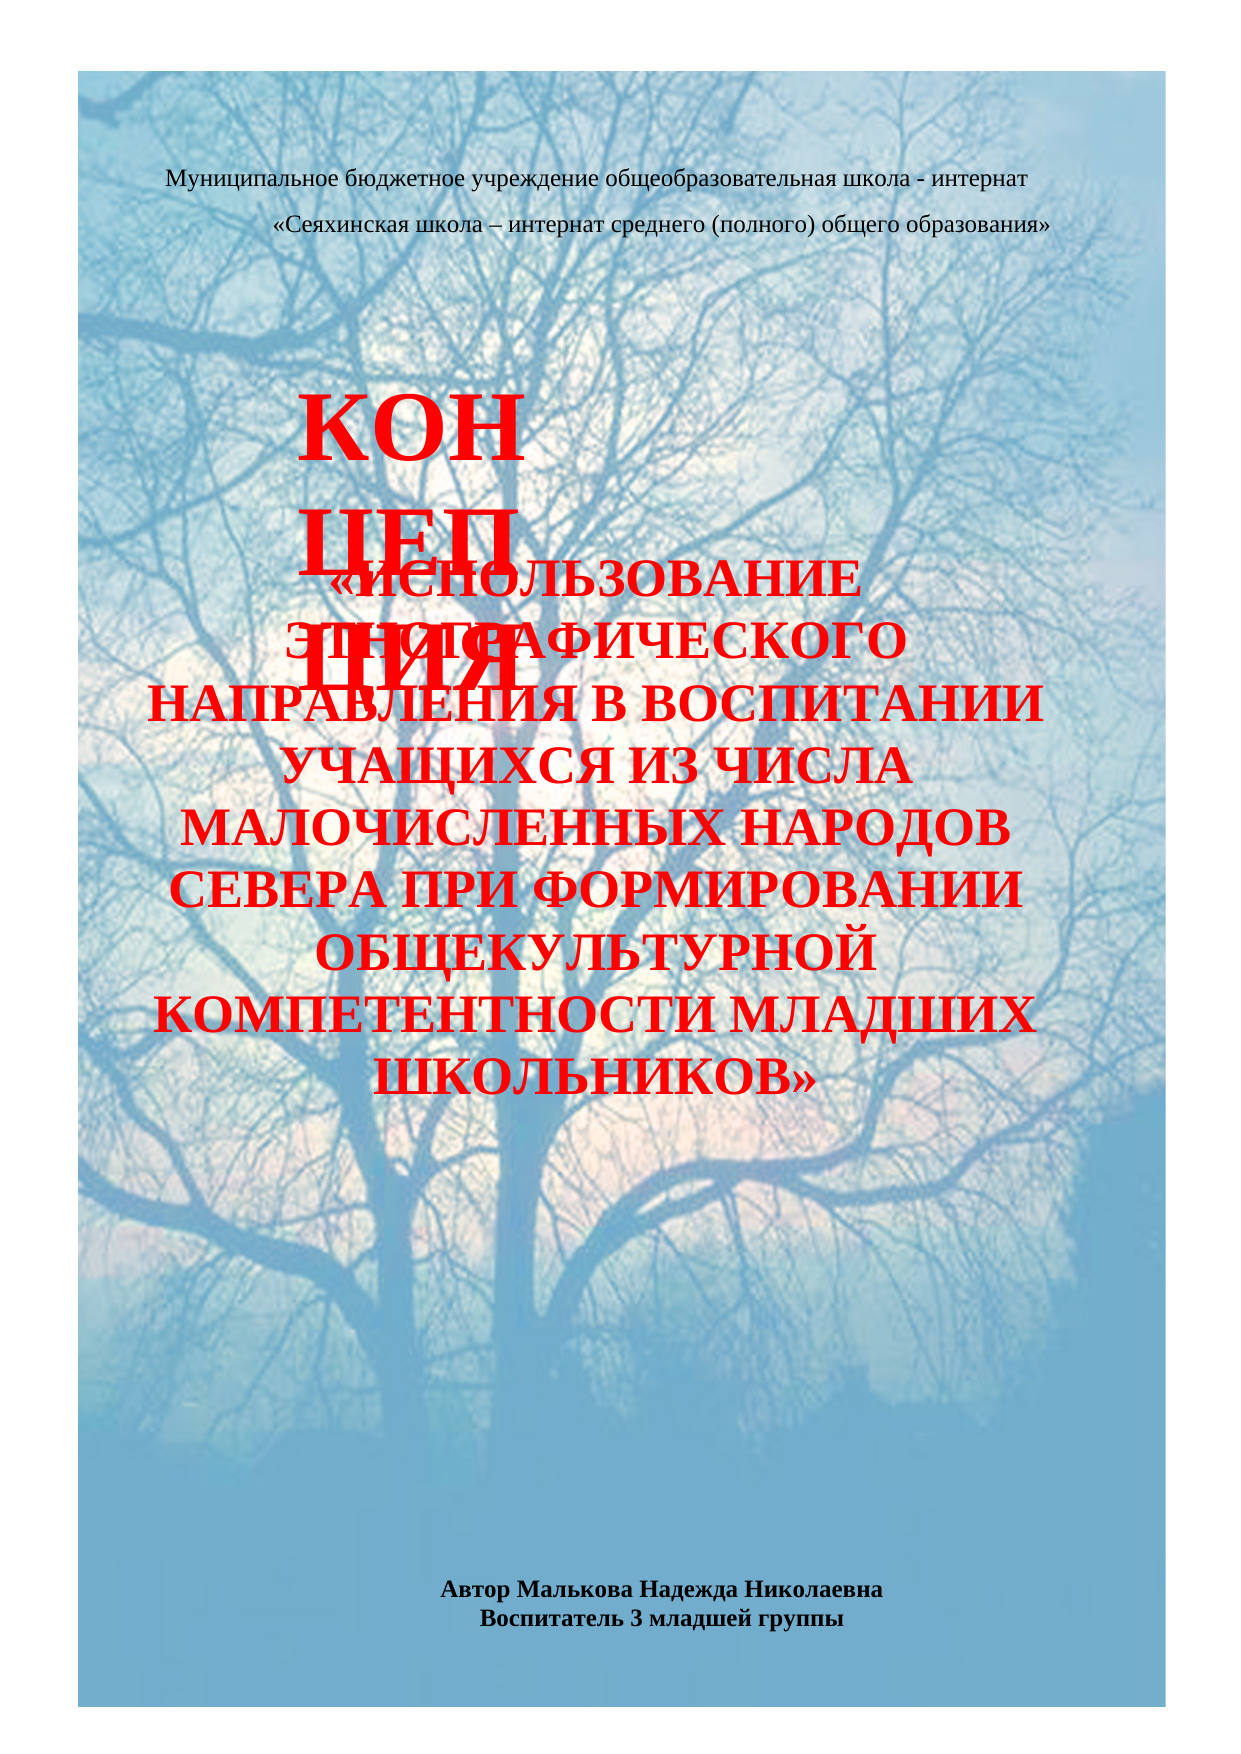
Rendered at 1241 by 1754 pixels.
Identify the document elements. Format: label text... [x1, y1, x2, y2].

text Автор Малькова Надежда Николаевна [158, 1574, 1166, 1603]
text Муниципальное бюджетное учреждение общеобразовательная школа - интернат [158, 163, 1166, 192]
picture [78, 71, 1166, 1707]
text «Сеяхинская школа – интернат среднего (полного) общего образования» [158, 209, 1166, 237]
text Воспитатель 3 младшей группы [158, 1603, 1166, 1632]
